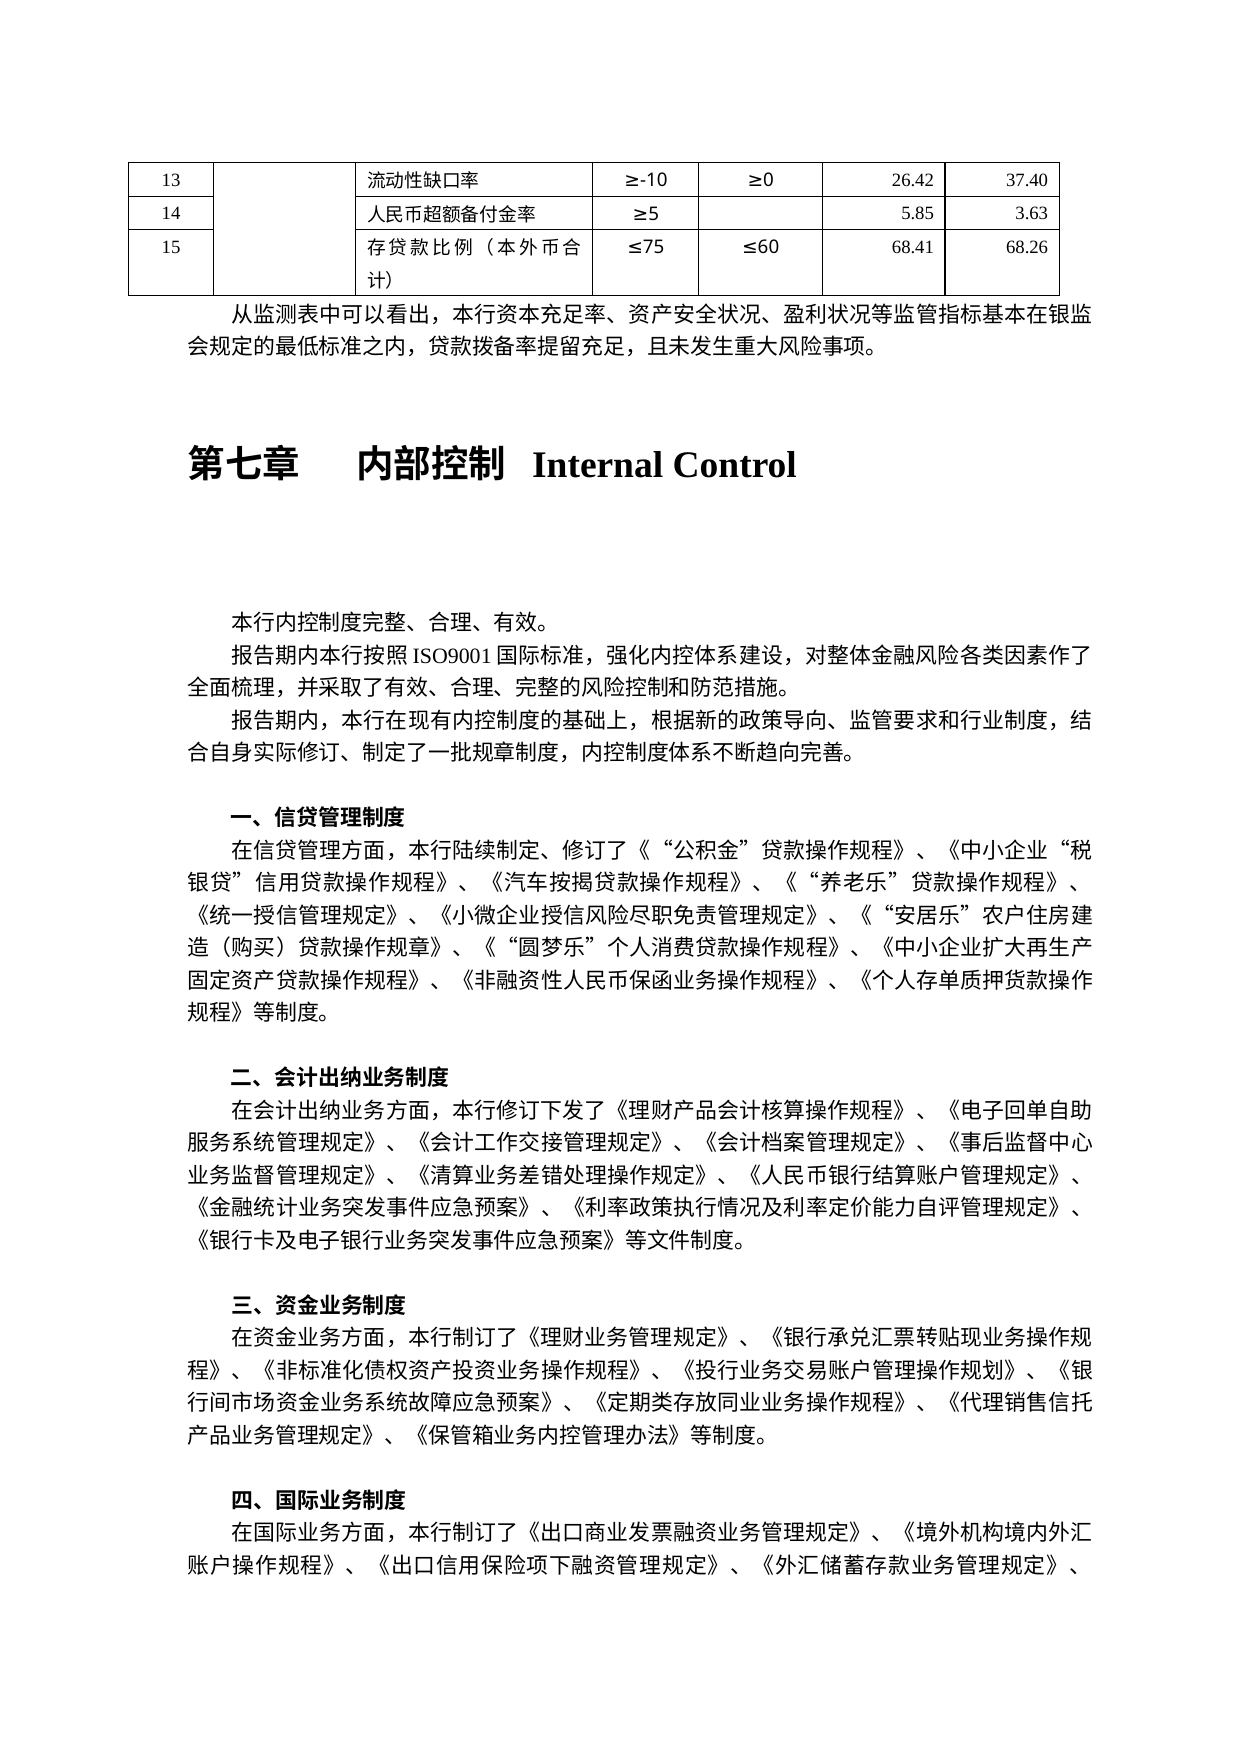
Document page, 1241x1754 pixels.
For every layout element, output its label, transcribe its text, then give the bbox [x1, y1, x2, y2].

text 四、国际业务制度 [187, 1482, 1093, 1515]
subtitle 内部控制 Internal Control [187, 429, 1093, 494]
table_cell 14 [129, 197, 213, 229]
table_cell ≥-10 [593, 163, 698, 196]
text 一、信贷管理制度 [187, 800, 1093, 832]
table_cell 人民币超额备付金率 [356, 197, 592, 229]
table_cell [699, 197, 822, 229]
text 二、会计出纳业务制度 [187, 1060, 1093, 1092]
table_cell 5.85 [823, 197, 944, 229]
text 在信贷管理方面，本行陆续制定、修订了《“公积金”贷款操作规程》、《中小企业“税银贷”信用贷款操作规程》、《汽车按揭贷款操作规程》、《“养老乐”贷款操作规程》、《统一授信管理规定》、《小微企业授信风险尽职免责管理规定》、《“安居乐”农户住房建造（购买）贷款操作规章》、《“圆梦乐”个人消费贷款操作规程》、《中小企业扩大再生产固定资产贷款操作规程》、《非融资性人民币保函业务操作规程》、《个人存单质押货款操作规程》等制度。 [187, 832, 1093, 1027]
text 三、资金业务制度 [187, 1287, 1093, 1320]
table_cell 存贷款比例（本外币合计） [356, 230, 592, 295]
table_cell 68.41 [823, 230, 944, 295]
table_cell 15 [129, 230, 213, 295]
text 在会计出纳业务方面，本行修订下发了《理财产品会计核算操作规程》、《电子回单自助服务系统管理规定》、《会计工作交接管理规定》、《会计档案管理规定》、《事后监督中心业务监督管理规定》、《清算业务差错处理操作规定》、《人民币银行结算账户管理规定》、《金融统计业务突发事件应急预案》、《利率政策执行情况及利率定价能力自评管理规定》、《银行卡及电子银行业务突发事件应急预案》等文件制度。 [187, 1092, 1093, 1255]
text 从监测表中可以看出，本行资本充足率、资产安全状况、盈利状况等监管指标基本在银监会规定的最低标准之内，贷款拨备率提留充足，且未发生重大风险事项。 [187, 296, 1093, 361]
table_cell ≥0 [699, 163, 822, 196]
table_cell ≥5 [593, 197, 698, 229]
text 报告期内，本行在现有内控制度的基础上，根据新的政策导向、监管要求和行业制度，结合自身实际修订、制定了一批规章制度，内控制度体系不断趋向完善。 [187, 702, 1093, 767]
text 在资金业务方面，本行制订了《理财业务管理规定》、《银行承兑汇票转贴现业务操作规程》、《非标准化债权资产投资业务操作规程》、《投行业务交易账户管理操作规划》、《银行间市场资金业务系统故障应急预案》、《定期类存放同业业务操作规程》、《代理销售信托产品业务管理规定》、《保管箱业务内控管理办法》等制度。 [187, 1320, 1093, 1450]
table_cell 13 [129, 163, 213, 196]
table_cell 3.63 [946, 197, 1059, 229]
table_cell 流动性缺口率 [356, 163, 592, 196]
table_cell 37.40 [946, 163, 1059, 196]
table_cell 26.42 [823, 163, 944, 196]
text 本行内控制度完整、合理、有效。 [187, 605, 1093, 637]
table_cell 68.26 [946, 230, 1059, 295]
table_cell ≤75 [593, 230, 698, 295]
text 报告期内本行按照ISO9001国际标准，强化内控体系建设，对整体金融风险各类因素作了全面梳理，并采取了有效、合理、完整的风险控制和防范措施。 [187, 637, 1093, 702]
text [187, 1515, 1093, 1580]
table_cell ≤60 [699, 230, 822, 295]
